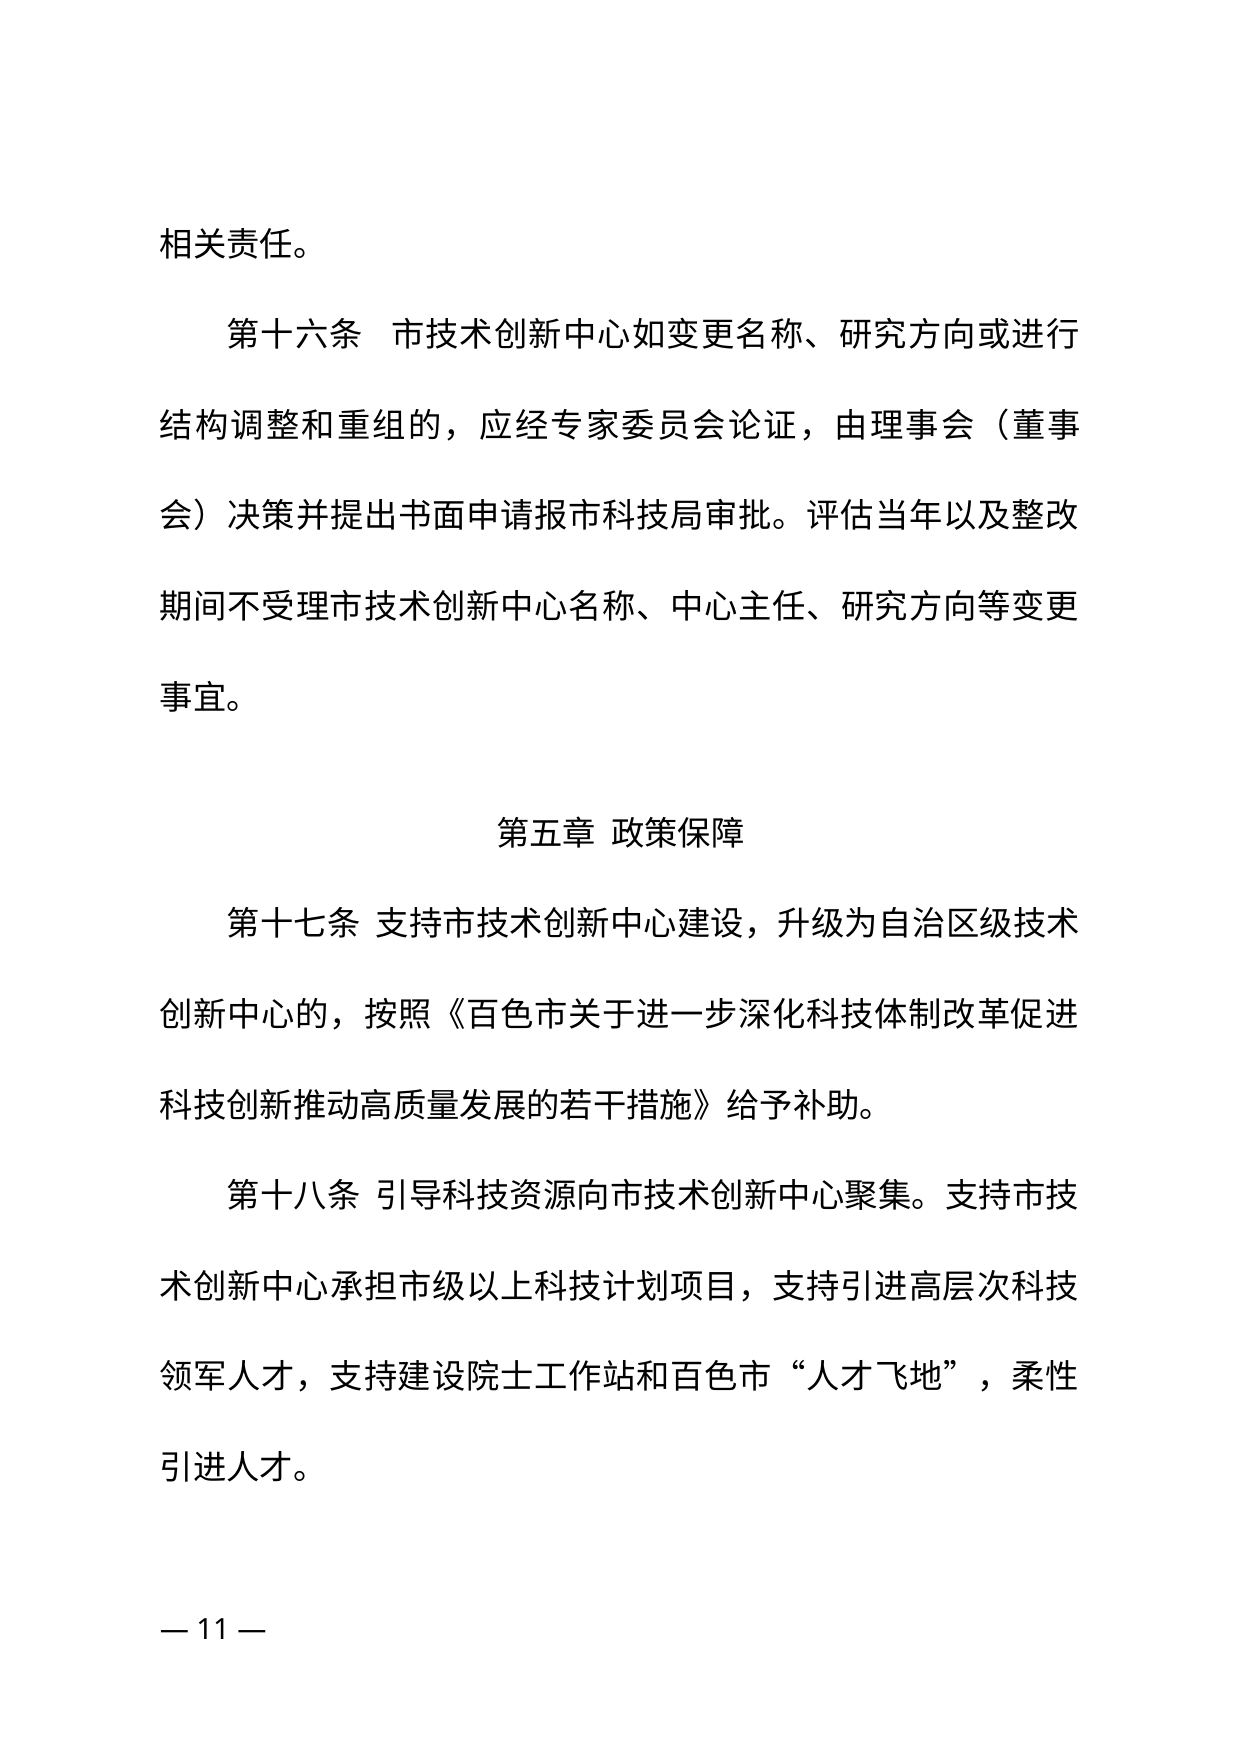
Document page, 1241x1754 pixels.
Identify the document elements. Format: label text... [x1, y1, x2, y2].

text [159, 196, 1081, 287]
text 第十六条 市技术创新中心如变更名称、研究方向或进行结构调整和重组的，应经专家委员会论证，由理事会（董事会）决策并提出书面申请报市科技局审批。评估当年以及整改期间不受理市技术创新中心名称、中心主任、研究方向等变更事宜。 [159, 287, 1081, 740]
text 第五章 政策保障 [159, 785, 1081, 876]
text 第十八条 引导科技资源向市技术创新中心聚集。支持市技术创新中心承担市级以上科技计划项目，支持引进高层次科技领军人才，支持建设院士工作站和百色市“人才飞地”，柔性引进人才。 [159, 1148, 1081, 1510]
text 第十七条 支持市技术创新中心建设，升级为自治区级技术创新中心的，按照《百色市关于进一步深化科技体制改革促进科技创新推动高质量发展的若干措施》给予补助。 [159, 876, 1081, 1148]
